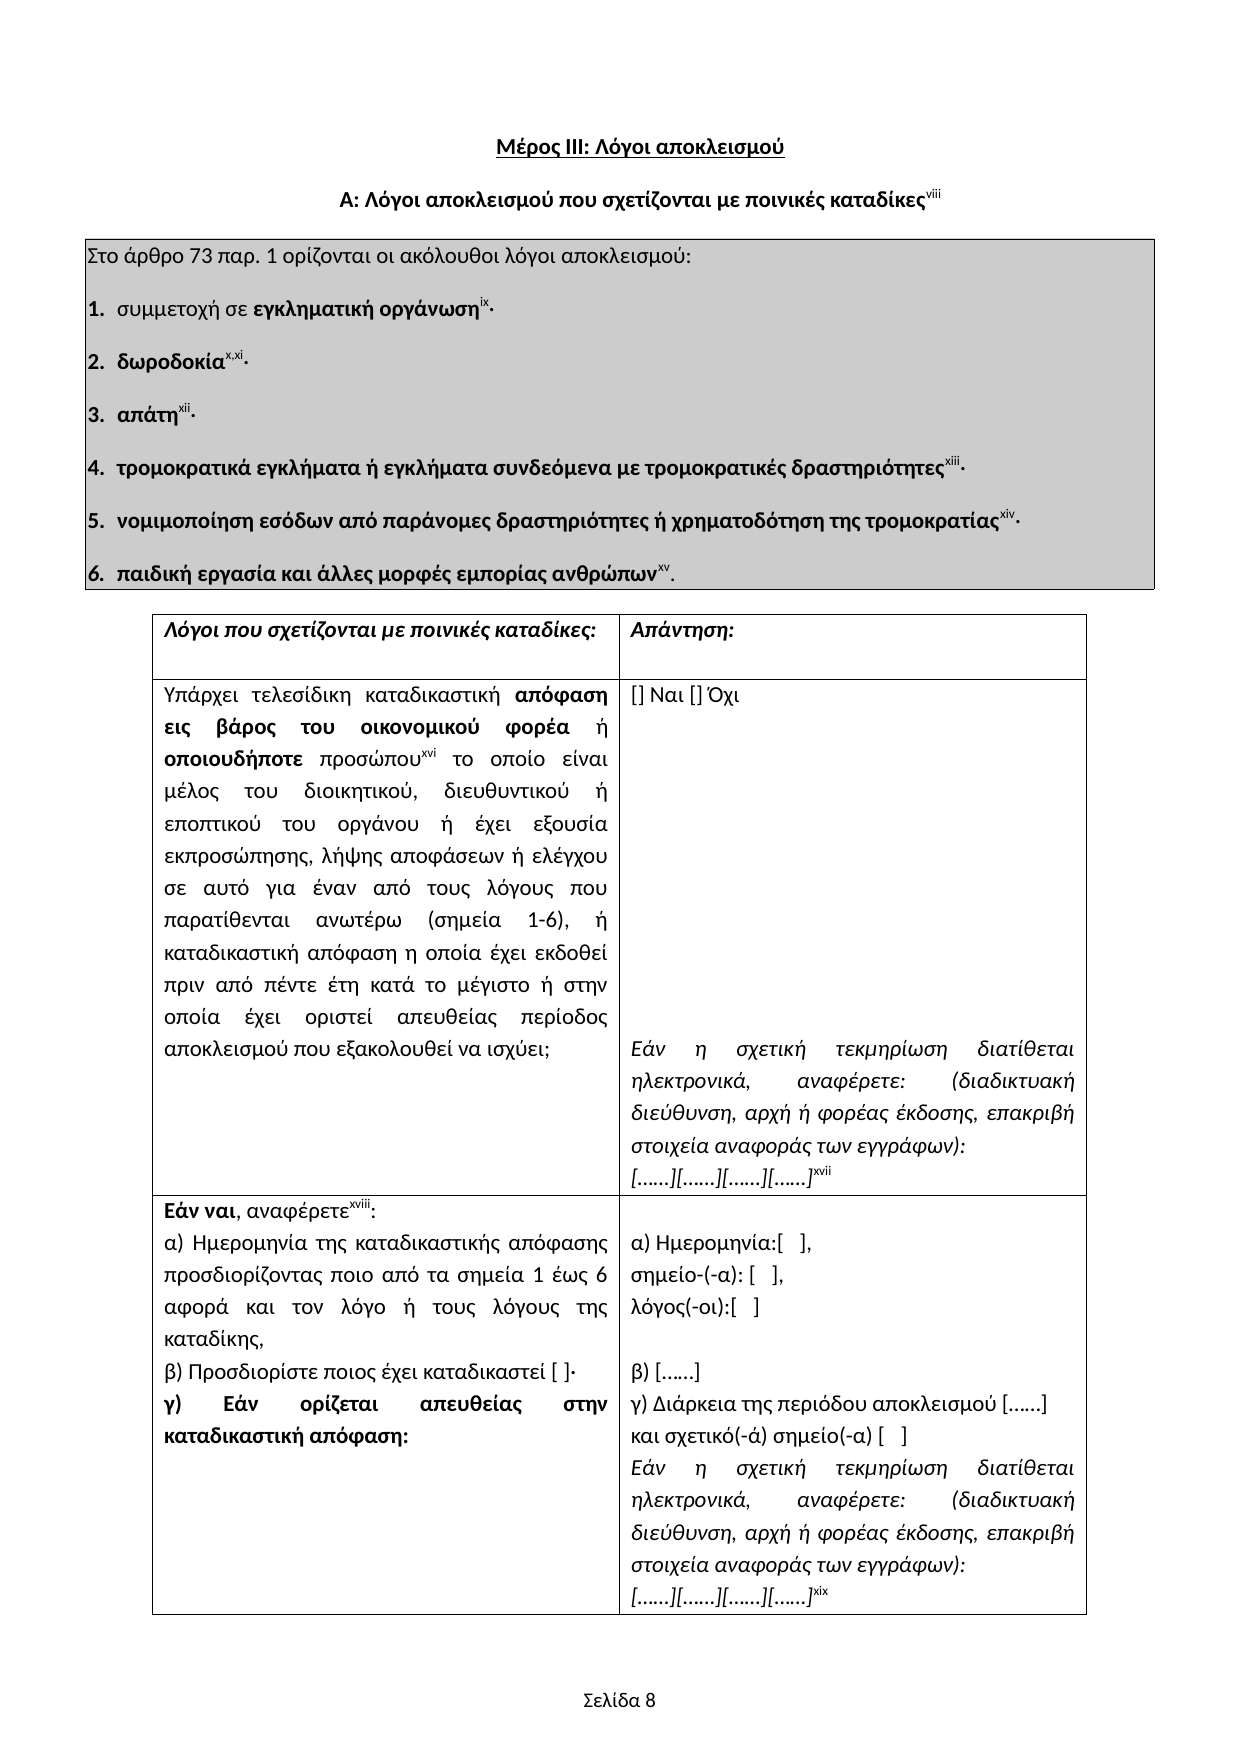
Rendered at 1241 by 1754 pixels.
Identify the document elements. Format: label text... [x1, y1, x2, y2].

table_cell Υπάρχει τελεσίδικη καταδικαστική απόφαση εις βάρος του οικονομικού φορέα ή οποιουδήποτε προσώπου το οποίο είναι μέλος του διοικητικού, διευθυντικού ή εποπτικού του οργάνου ή έχει εξουσία εκπροσώπησης, λήψης αποφάσεων ή ελέγχου σε αυτό για έναν από τους λόγους που παρατίθενται ανωτέρω (σημεία 1-6), ή καταδικαστική απόφαση η οποία έχει εκδοθεί πριν από πέντε έτη κατά το μέγιστο ή στην οποία έχει οριστεί απευθείας περίοδος αποκλεισμού που εξακολουθεί να ισχύει; [153, 680, 619, 1195]
list νομιμοποίηση εσόδων από παράνομες δραστηριότητες ή χρηματοδότηση της τρομοκρατίας· [86, 504, 1154, 534]
table_cell α) Ημερομηνία:[ ], σημείο-(-α): [ ], λόγος(-οι):[ ] β) [……] γ) Διάρκεια της περιόδου αποκλεισμού [……] και σχετικό(-ά) σημείο(-α) [ ] Εάν η σχετική τεκμηρίωση διατίθεται ηλεκτρονικά, αναφέρετε: (διαδικτυακή διεύθυνση, αρχή ή φορέας έκδοσης, επακριβή στοιχεία αναφοράς των εγγράφων): [……][……][……][……] [620, 1196, 1086, 1614]
list τρομοκρατικά εγκλήματα ή εγκλήματα συνδεόμενα με τρομοκρατικές δραστηριότητες· [86, 451, 1154, 481]
table_header Λόγοι που σχετίζονται με ποινικές καταδίκες: [153, 615, 619, 679]
table_cell Εάν ναι, αναφέρετε: α) Ημερομηνία της καταδικαστικής απόφασης προσδιορίζοντας ποιο από τα σημεία 1 έως 6 αφορά και τον λόγο ή τους λόγους της καταδίκης, β) Προσδιορίστε ποιος έχει καταδικαστεί [ ]· γ) Εάν ορίζεται απευθείας στην καταδικαστική απόφαση: [153, 1196, 619, 1614]
list συμμετοχή σε εγκληματική οργάνωση· [86, 292, 1154, 322]
text Μέρος III: Λόγοι αποκλεισμού [87, 132, 1152, 161]
text Α: Λόγοι αποκλεισμού που σχετίζονται με ποινικές καταδίκες [87, 186, 1152, 213]
list παιδική εργασία και άλλες μορφές εμπορίας ανθρώπων. [86, 557, 1154, 589]
table_cell [] Ναι [] Όχι Εάν η σχετική τεκμηρίωση διατίθεται ηλεκτρονικά, αναφέρετε: (διαδικτυακή διεύθυνση, αρχή ή φορέας έκδοσης, επακριβή στοιχεία αναφοράς των εγγράφων): [……][……][……][……] [620, 680, 1086, 1195]
list δωροδοκία,· [86, 344, 1154, 375]
table_header Απάντηση: [620, 615, 1086, 679]
text Στο άρθρο 73 παρ. 1 ορίζονται οι ακόλουθοι λόγοι αποκλεισμού: [86, 240, 1154, 269]
list απάτη· [86, 398, 1154, 428]
